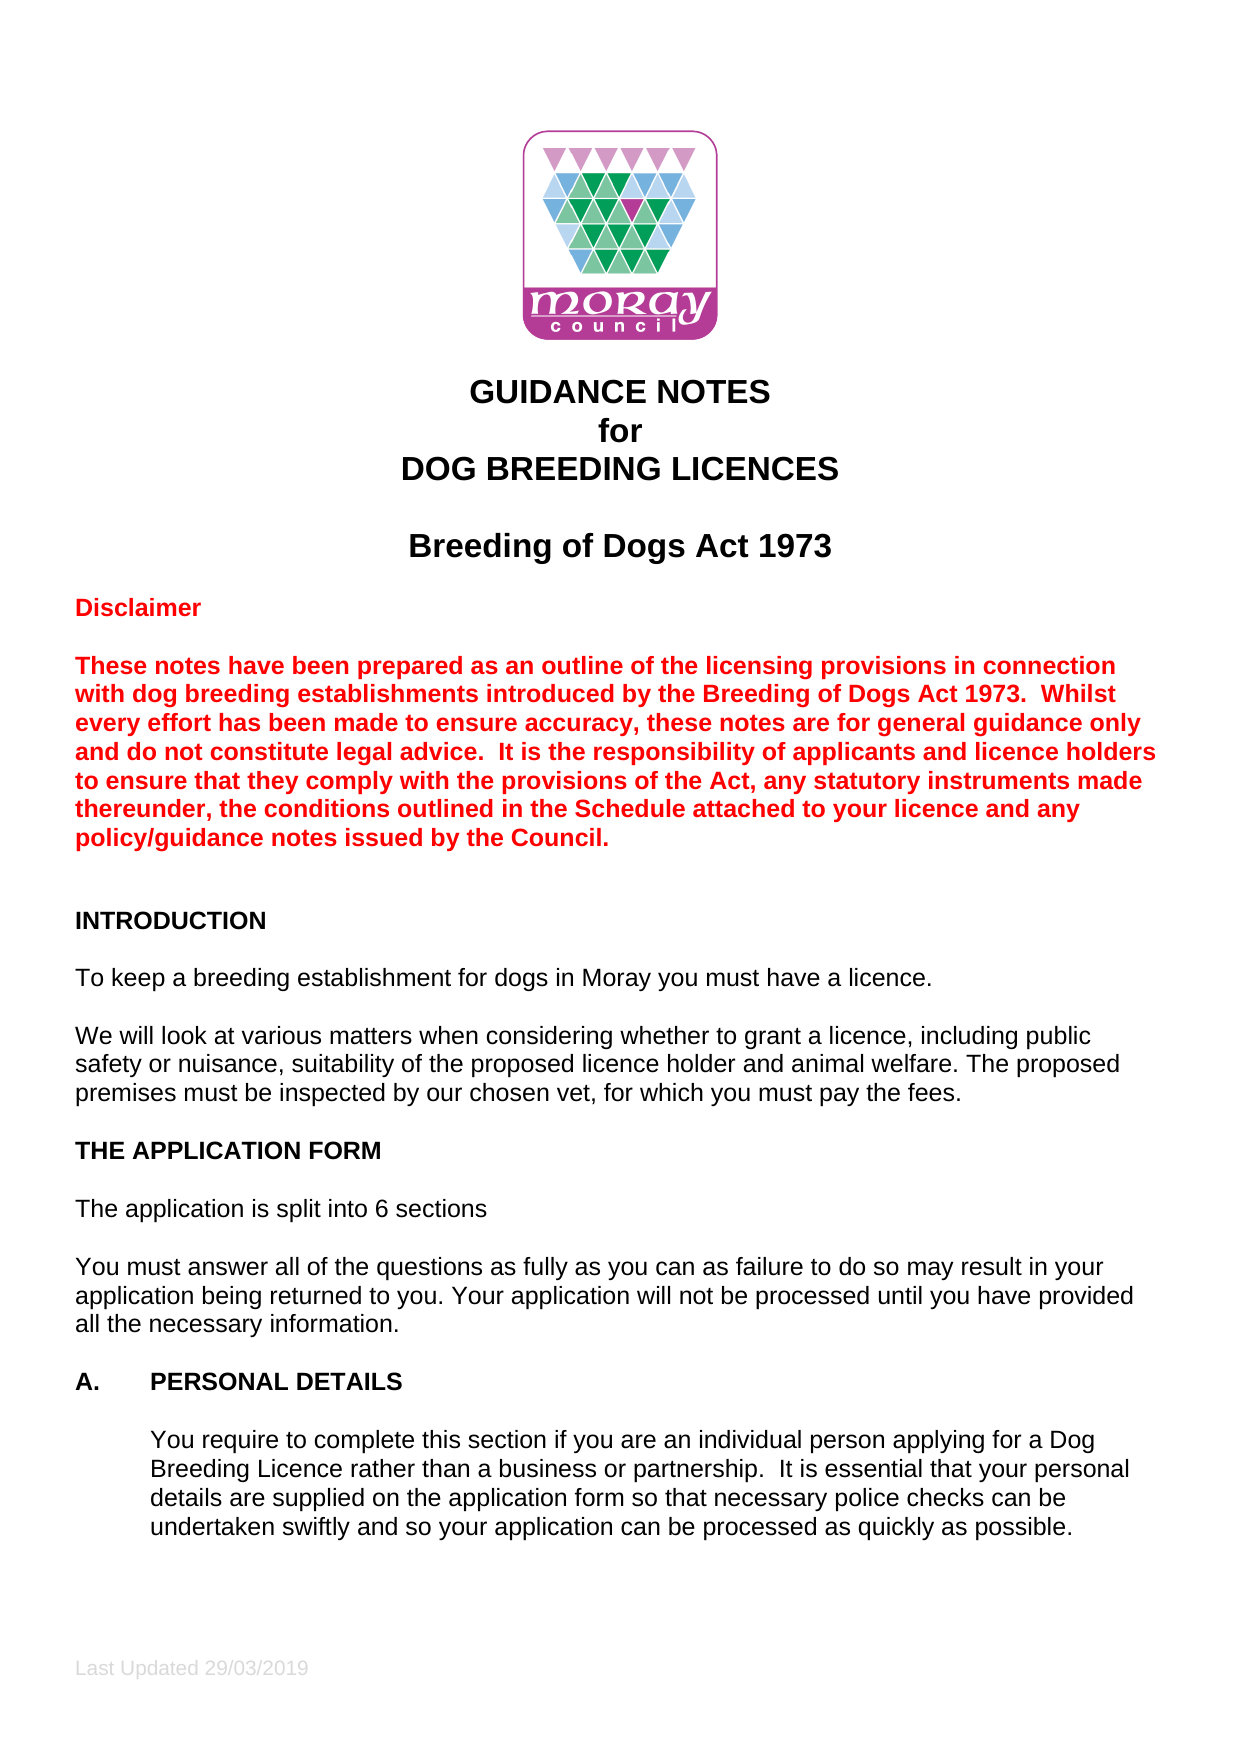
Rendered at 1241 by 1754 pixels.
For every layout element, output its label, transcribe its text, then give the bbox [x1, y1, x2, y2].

text You require to complete this section if you are an individual person applying for a Dog Breeding Licence rather than a business or partnership. It is essential that your personal details are supplied on the application form so that necessary police checks can be undertaken swiftly and so your application can be processed as quickly as possible. [150, 1425, 1165, 1540]
text We will look at various matters when considering whether to grant a licence, including public safety or nuisance, suitability of the proposed licence holder and animal welfare. The proposed premises must be inspected by our chosen vet, for which you must pay the fees. [75, 1021, 1165, 1107]
picture [475, 82, 766, 359]
text The application is split into 6 sections [75, 1194, 1165, 1223]
text for [75, 411, 1165, 449]
list PERSONAL DETAILS [75, 1367, 1165, 1396]
text GUIDANCE NOTES [75, 372, 1165, 411]
text THE APPLICATION FORM [75, 1136, 1165, 1165]
text To keep a breeding establishment for dogs in Moray you must have a licence. [75, 963, 1165, 992]
text INTRODUCTION [75, 906, 1165, 934]
text DOG BREEDING LICENCES [75, 449, 1165, 487]
text These notes have been prepared as an outline of the licensing provisions in connection with dog breeding establishments introduced by the Breeding of Dogs Act 1973. Whilst every effort has been made to ensure accuracy, these notes are for general guidance only and do not constitute legal advice. It is the responsibility of applicants and licence holders to ensure that they comply with the provisions of the Act, any statutory instruments made thereunder, the conditions outlined in the Schedule attached to your licence and any policy/guidance notes issued by the Council. [75, 651, 1165, 852]
text You must answer all of the questions as fully as you can as failure to do so may result in your application being returned to you. Your application will not be processed until you have provided all the necessary information. [75, 1252, 1165, 1338]
text Disclaimer [75, 593, 1165, 622]
text Breeding of Dogs Act 1973 [75, 526, 1165, 564]
